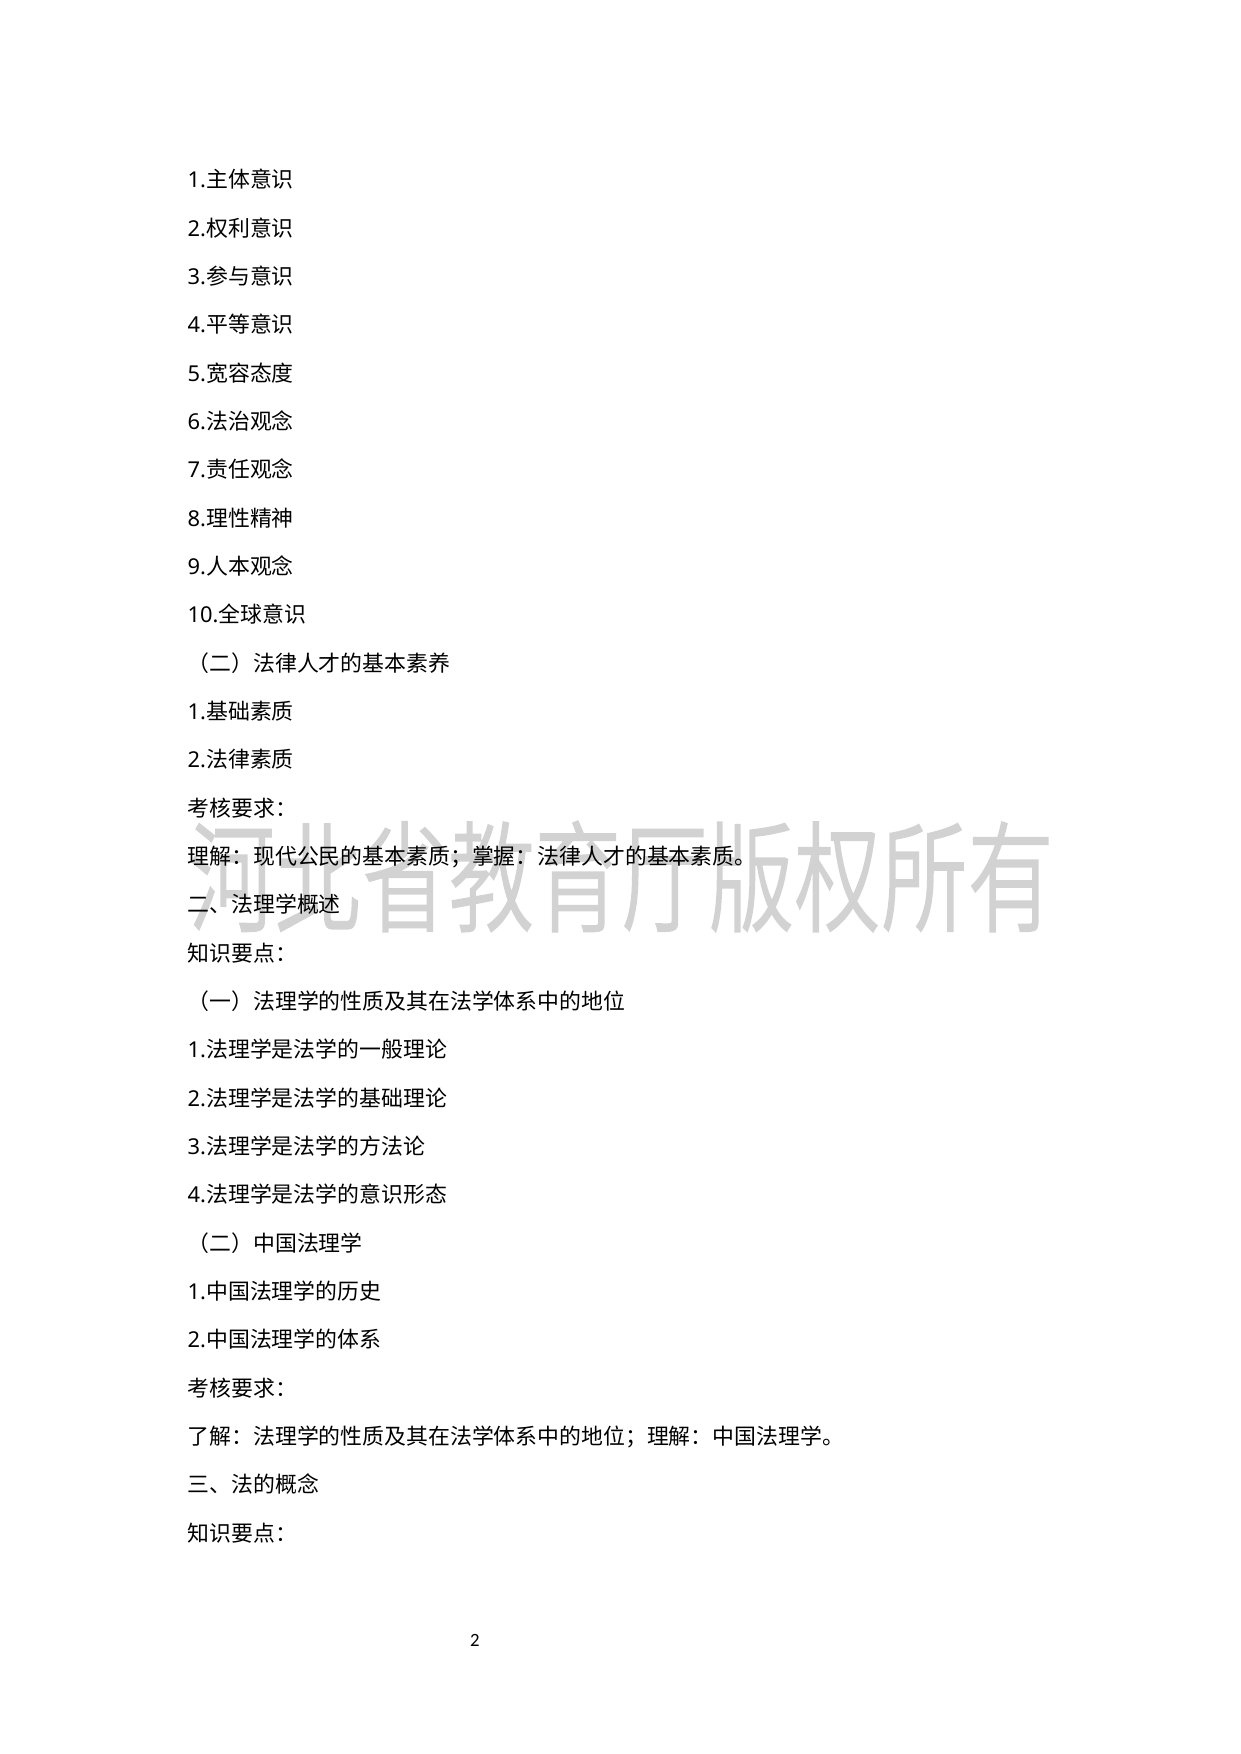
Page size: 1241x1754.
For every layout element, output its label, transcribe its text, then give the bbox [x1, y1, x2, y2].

list 法的概念 [187, 1467, 1053, 1499]
list 法理学的性质及其在法学体系中的地位 [187, 984, 1053, 1016]
list 权利意识 [187, 210, 1053, 243]
list 平等意识 [187, 307, 1053, 339]
text 考核要求： [187, 790, 1053, 823]
list 主体意识 [187, 162, 1053, 194]
list 基础素质 [187, 694, 1053, 726]
text 理解：现代公民的基本素质；掌握：法律人才的基本素质。 [187, 839, 1053, 871]
list 法理学是法学的一般理论 [187, 1032, 1053, 1064]
list 法理学是法学的方法论 [187, 1129, 1053, 1161]
list 宽容态度 [187, 355, 1053, 388]
list 全球意识 [187, 597, 1053, 629]
list 参与意识 [187, 259, 1053, 291]
text 知识要点： [187, 1515, 1053, 1548]
list 中国法理学的历史 [187, 1274, 1053, 1306]
list 法律素质 [187, 742, 1053, 774]
list 中国法理学 [187, 1225, 1053, 1258]
list 法理学概述 [187, 887, 1053, 919]
text 了解：法理学的性质及其在法学体系中的地位；理解：中国法理学。 [187, 1419, 1053, 1451]
list 中国法理学的体系 [187, 1322, 1053, 1354]
list 法理学是法学的基础理论 [187, 1080, 1053, 1113]
text 知识要点： [187, 935, 1053, 968]
list 理性精神 [187, 500, 1053, 533]
list 法理学是法学的意识形态 [187, 1177, 1053, 1209]
list 法律人才的基本素养 [187, 645, 1053, 678]
list 法治观念 [187, 404, 1053, 436]
list 责任观念 [187, 452, 1053, 484]
list 人本观念 [187, 549, 1053, 581]
text 考核要求： [187, 1370, 1053, 1403]
